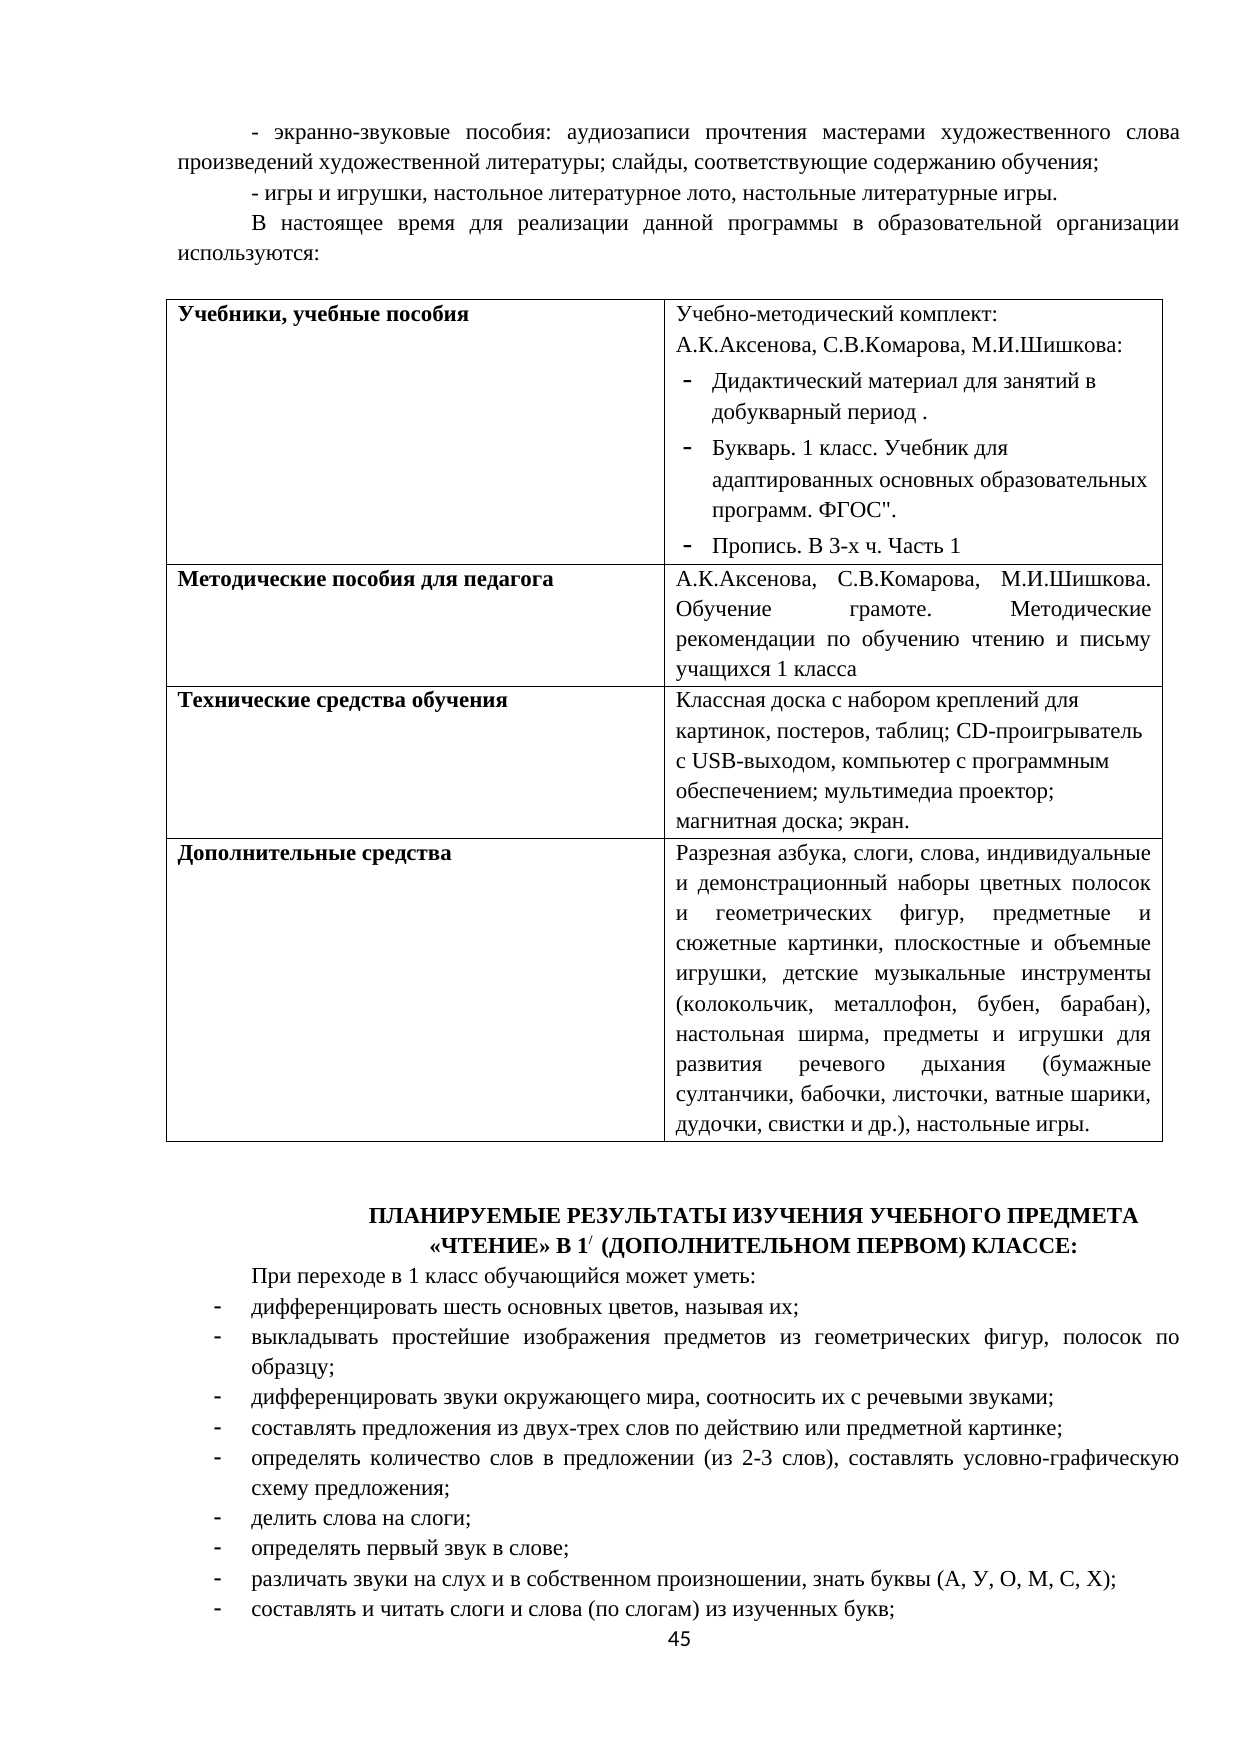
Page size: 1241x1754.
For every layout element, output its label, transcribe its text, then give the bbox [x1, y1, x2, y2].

list ПЛАНИРУЕМЫЕ РЕЗУЛЬТАТЫ ИЗУЧЕНИЯ УЧЕБНОГО ПРЕДМЕТА [326, 1202, 1181, 1228]
list определять первый звук в слове; [213, 1534, 1181, 1561]
list составлять и читать слоги и слова (по слогам) из изученных букв; [213, 1595, 1181, 1621]
list дифференцировать звуки окружающего мира, соотносить их с речевыми звуками; [213, 1383, 1181, 1410]
list «ЧТЕНИЕ» В 1/ (ДОПОЛНИТЕЛЬНОМ ПЕРВОМ) КЛАССЕ: [326, 1232, 1181, 1259]
list делить слова на слоги; [213, 1504, 1181, 1531]
text При переходе в 1 класс обучающийся может уметь: [177, 1263, 1181, 1289]
table_cell Методические пособия для педагога [167, 565, 664, 686]
table_cell Разрезная азбука, слоги, слова, индивидуальные и демонстрационный наборы цветных полосок и геометрических фигур, предметные и сюжетные картинки, плоскостные и объемные игрушки, детские музыкальные инструменты (колокольчик, металлофон, бубен, барабан), настольная ширма, предметы и игрушки для развития речевого дыхания (бумажные султанчики, бабочки, листочки, ватные шарики, дудочки, свистки и др.), настольные игры. [665, 839, 1162, 1141]
table_cell Классная доска с набором креплений для картинок, постеров, таблиц; CD-проигрыватель с USB-выходом, компьютер с программным обеспечением; мультимедиа проектор; магнитная доска; экран. [665, 687, 1162, 838]
table_cell Дополнительные средства [167, 839, 664, 1141]
table_header Учебники, учебные пособия [167, 300, 664, 564]
table_cell Технические средства обучения [167, 687, 664, 838]
list составлять предложения из двух-трех слов по действию или предметной картинке; [213, 1414, 1181, 1440]
text В настоящее время для реализации данной программы в образовательной организации используются: [177, 209, 1181, 265]
list различать звуки на слух и в собственном произношении, знать буквы (А, У, О, М, С, Х); [213, 1565, 1181, 1591]
table_header Учебно-методический комплект: А.К.Аксенова, С.В.Комарова, М.И.Шишкова: Дидактический материал для занятий в добукварный период . Букварь. 1 класс. Учебник для адаптированных основных образовательных программ. ФГОС". Пропись. В 3-х ч. Часть 1 [665, 300, 1162, 564]
text - экранно-звуковые пособия: аудиозаписи прочтения мастерами художественного слова произведений художественной литературы; слайды, соответствующие содержанию обучения; [177, 118, 1181, 175]
list дифференцировать шесть основных цветов, называя их; [213, 1293, 1181, 1319]
table_cell А.К.Аксенова, С.В.Комарова, М.И.Шишкова. Обучение грамоте. Методические рекомендации по обучению чтению и письму учащихся 1 класса [665, 565, 1162, 686]
list определять количество слов в предложении (из 2-3 слов), составлять условно-графическую схему предложения; [213, 1444, 1181, 1500]
list выкладывать простейшие изображения предметов из геометрических фигур, полосок по образцу; [213, 1323, 1181, 1379]
text - игры и игрушки, настольное литературное лото, настольные литературные игры. [177, 178, 1181, 205]
